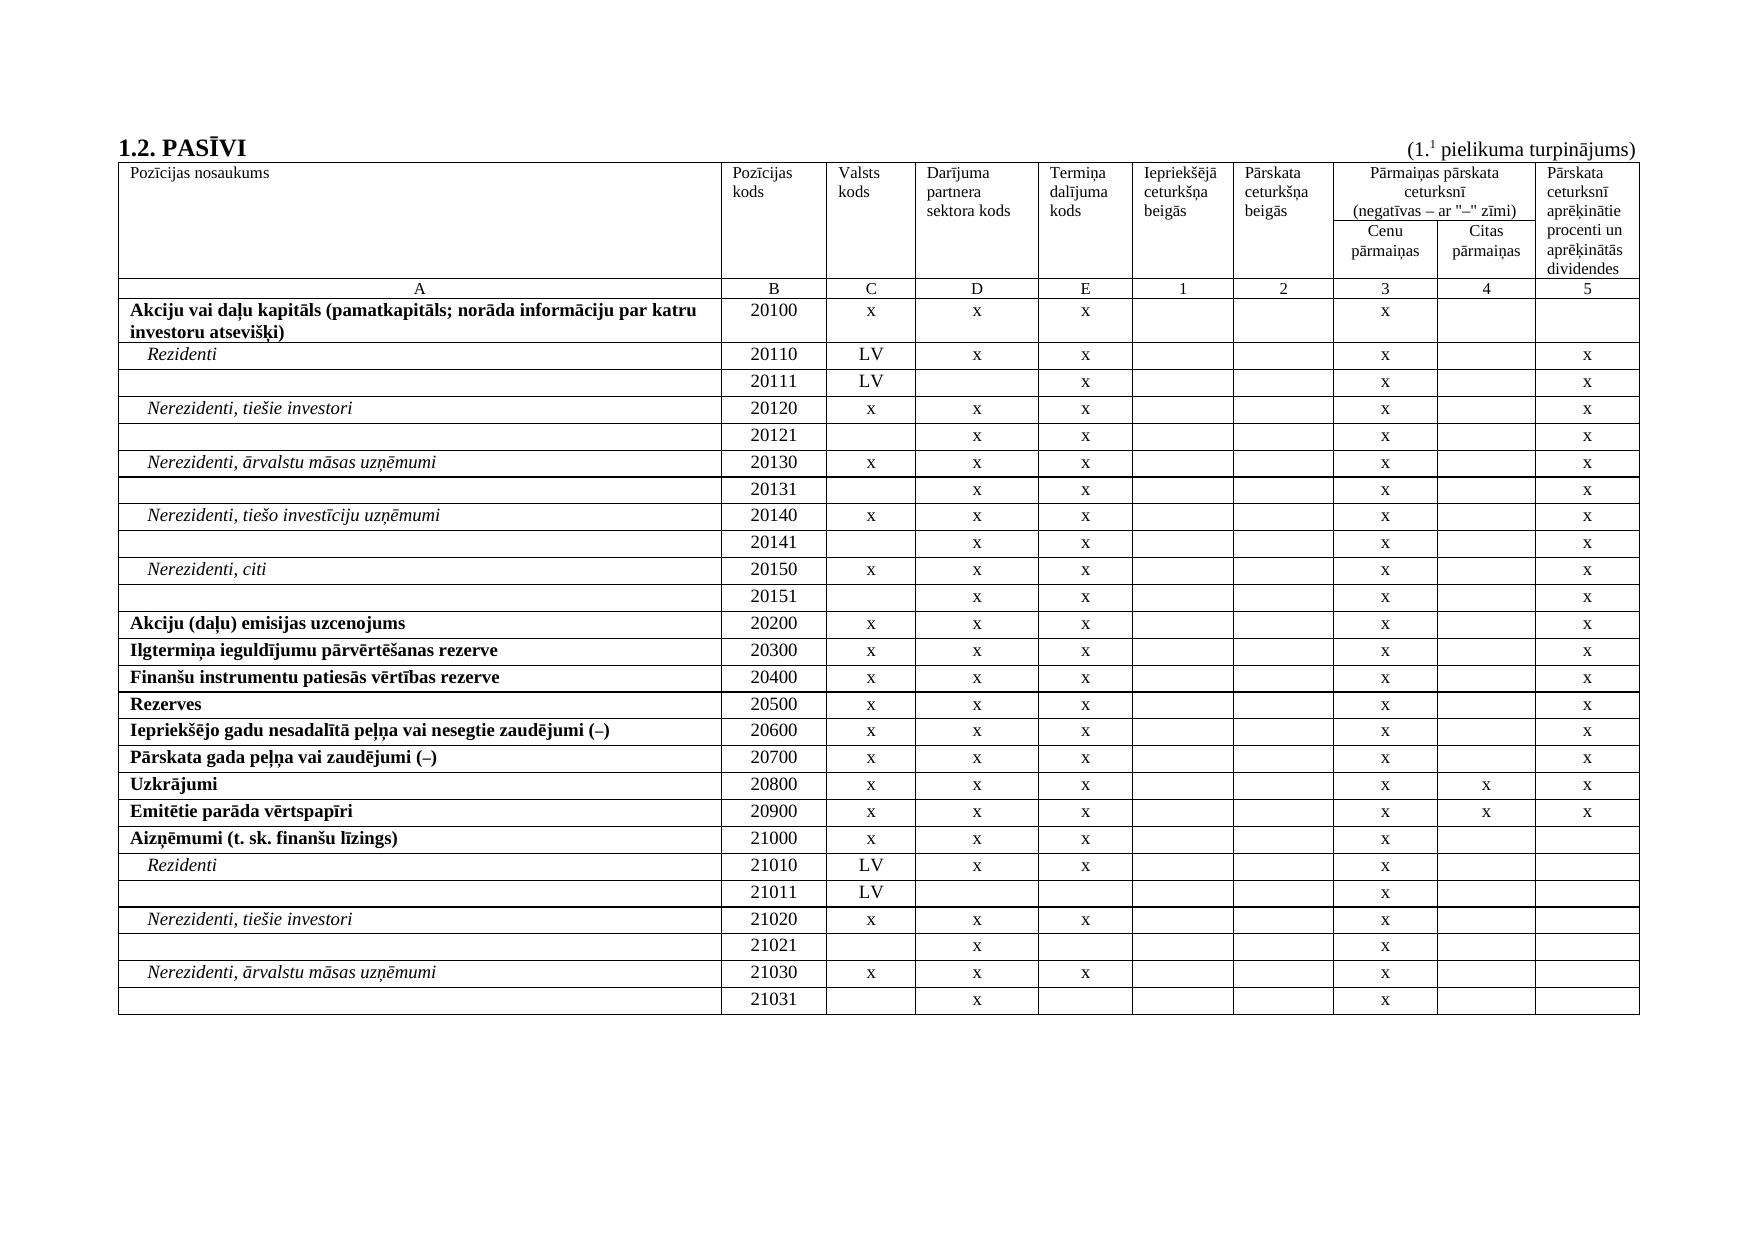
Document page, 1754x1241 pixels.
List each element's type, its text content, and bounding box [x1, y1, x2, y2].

table_cell [1234, 531, 1333, 557]
table_cell D [916, 279, 1038, 298]
table_cell 20130 [722, 451, 826, 476]
table_cell 20141 [722, 531, 826, 557]
table_cell x [827, 612, 915, 638]
table_cell [1234, 746, 1333, 772]
table_cell x [1334, 773, 1437, 799]
table_cell x [1334, 424, 1437, 449]
table_cell 21010 [722, 854, 826, 879]
table_cell [1438, 558, 1535, 584]
table_cell x [916, 424, 1038, 449]
table_cell x [1039, 773, 1132, 799]
table_cell x [1039, 961, 1132, 987]
table_cell [1438, 666, 1535, 691]
table_cell [1133, 800, 1233, 826]
table_cell [1438, 719, 1535, 745]
table_cell Akciju vai daļu kapitāls (pamatkapitāls; norāda informāciju par katru investoru atsevišķi) [119, 299, 721, 342]
table_cell [1438, 693, 1535, 718]
table_cell [1438, 478, 1535, 503]
table_cell [827, 424, 915, 449]
table_cell [1438, 961, 1535, 987]
table_cell [1133, 827, 1233, 853]
table_cell x [1334, 693, 1437, 718]
table_cell [1234, 299, 1333, 342]
table_cell x [1536, 397, 1639, 423]
table_cell x [827, 908, 915, 933]
table_cell [916, 881, 1038, 906]
table_cell [1133, 585, 1233, 611]
table_header Pārskata ceturkšņa beigās [1234, 163, 1333, 278]
table_cell Nerezidenti, ārvalstu māsas uzņēmumi [119, 451, 721, 476]
table_cell [1234, 773, 1333, 799]
table_cell [1536, 934, 1639, 960]
table_cell 3 [1334, 279, 1437, 298]
table_cell x [1039, 504, 1132, 530]
table_cell [1234, 854, 1333, 879]
table_header Pozīcijas kods [722, 163, 826, 278]
table_cell [1234, 934, 1333, 960]
table_cell [1536, 854, 1639, 879]
table_cell x [1334, 988, 1437, 1014]
table_header Valsts kods [827, 163, 915, 278]
table_cell Nerezidenti, tiešo investīciju uzņēmumi [119, 504, 721, 530]
table_cell [1133, 504, 1233, 530]
table_cell 21030 [722, 961, 826, 987]
table_header Pozīcijas nosaukums [119, 163, 721, 278]
table_cell 20300 [722, 639, 826, 664]
table_cell 20600 [722, 719, 826, 745]
table_cell 20400 [722, 666, 826, 691]
table_cell [1438, 881, 1535, 906]
table_cell 21011 [722, 881, 826, 906]
table_cell x [827, 800, 915, 826]
table_cell [1133, 639, 1233, 664]
table_cell x [1334, 504, 1437, 530]
table_cell x [1536, 478, 1639, 503]
table_cell [1133, 531, 1233, 557]
table_cell x [1039, 639, 1132, 664]
table_cell [1133, 854, 1233, 879]
table_cell Rezerves [119, 693, 721, 718]
table_cell [1133, 988, 1233, 1014]
table_cell x [1039, 299, 1132, 342]
table_cell [1234, 504, 1333, 530]
table_cell x [1334, 854, 1437, 879]
table_cell [1039, 988, 1132, 1014]
table_cell x [1334, 719, 1437, 745]
table_cell x [827, 397, 915, 423]
table_cell [1133, 370, 1233, 396]
table_cell x [827, 299, 915, 342]
table_cell [1039, 934, 1132, 960]
table_cell [1438, 424, 1535, 449]
table_cell [1133, 693, 1233, 718]
table_cell x [1536, 666, 1639, 691]
table_cell x [1039, 800, 1132, 826]
table_cell [1133, 773, 1233, 799]
table_cell x [1334, 934, 1437, 960]
table_cell x [827, 451, 915, 476]
table_cell Nerezidenti, tiešie investori [119, 908, 721, 933]
table_header Iepriekšējā ceturkšņa beigās [1133, 163, 1233, 278]
table_cell E [1039, 279, 1132, 298]
table_cell 21000 [722, 827, 826, 853]
table_cell B [722, 279, 826, 298]
table_cell [1133, 424, 1233, 449]
table_cell x [1334, 666, 1437, 691]
table_cell 20100 [722, 299, 826, 342]
table_cell x [1039, 746, 1132, 772]
table_cell x [1039, 397, 1132, 423]
table_cell 21021 [722, 934, 826, 960]
table_cell x [916, 639, 1038, 664]
table_cell [1133, 478, 1233, 503]
table_cell [1133, 666, 1233, 691]
table_cell x [1334, 612, 1437, 638]
table_cell x [916, 478, 1038, 503]
table_cell x [916, 854, 1038, 879]
table_cell x [1334, 370, 1437, 396]
table_header Pārskata ceturksnī aprēķinātie procenti un aprēķinātās dividendes [1536, 163, 1639, 278]
table_cell x [1334, 961, 1437, 987]
table_cell [1234, 827, 1333, 853]
table_cell 20200 [722, 612, 826, 638]
table_cell LV [827, 370, 915, 396]
table_cell [1234, 612, 1333, 638]
table_cell Nerezidenti, ārvalstu māsas uzņēmumi [119, 961, 721, 987]
table_cell [1234, 881, 1333, 906]
table_cell x [916, 827, 1038, 853]
table_cell x [916, 693, 1038, 718]
table_cell [916, 370, 1038, 396]
table_cell [1234, 343, 1333, 369]
table_cell [1234, 666, 1333, 691]
table_cell [1438, 908, 1535, 933]
table_cell [1438, 612, 1535, 638]
table_cell [827, 585, 915, 611]
table_cell x [916, 666, 1038, 691]
table_cell x [1039, 370, 1132, 396]
table_cell 20140 [722, 504, 826, 530]
table_cell 20150 [722, 558, 826, 584]
table_header Termiņa dalījuma kods [1039, 163, 1132, 278]
table_cell x [1438, 800, 1535, 826]
table_cell [1133, 397, 1233, 423]
table_cell [119, 531, 721, 557]
table_cell [827, 988, 915, 1014]
table_cell [1234, 961, 1333, 987]
table_cell x [916, 961, 1038, 987]
table_cell Emitētie parāda vērtspapīri [119, 800, 721, 826]
table_cell [1438, 397, 1535, 423]
table_cell x [916, 908, 1038, 933]
table_cell [1133, 719, 1233, 745]
table_cell x [827, 504, 915, 530]
table_cell [827, 934, 915, 960]
table_cell [1133, 299, 1233, 342]
table_cell x [1039, 478, 1132, 503]
table_cell x [916, 773, 1038, 799]
table_cell [1133, 881, 1233, 906]
table_cell [1438, 370, 1535, 396]
table_cell [1438, 343, 1535, 369]
table_cell 4 [1438, 279, 1535, 298]
table_cell x [1536, 719, 1639, 745]
table_cell x [827, 746, 915, 772]
table_cell x [1334, 478, 1437, 503]
table_cell [1133, 934, 1233, 960]
table_cell x [1334, 881, 1437, 906]
table_cell x [1039, 343, 1132, 369]
table_cell 20120 [722, 397, 826, 423]
table_cell [1438, 585, 1535, 611]
table_cell [1234, 719, 1333, 745]
table_cell x [1536, 424, 1639, 449]
table_cell x [916, 934, 1038, 960]
table_cell x [1039, 854, 1132, 879]
table_cell x [1334, 531, 1437, 557]
table_cell x [827, 773, 915, 799]
table_cell x [1334, 827, 1437, 853]
table_cell 20700 [722, 746, 826, 772]
table_cell x [916, 746, 1038, 772]
table_cell Uzkrājumi [119, 773, 721, 799]
table_cell x [1536, 531, 1639, 557]
table_cell x [1536, 451, 1639, 476]
table_cell [1234, 451, 1333, 476]
table_header Darījuma partnera sektora kods [916, 163, 1038, 278]
table_cell 20800 [722, 773, 826, 799]
table_cell x [1536, 800, 1639, 826]
table_cell x [1334, 639, 1437, 664]
table_cell Rezidenti [119, 343, 721, 369]
table_cell [1234, 639, 1333, 664]
table_cell x [1334, 558, 1437, 584]
table_cell x [1536, 612, 1639, 638]
table_cell x [1334, 800, 1437, 826]
table_cell x [916, 719, 1038, 745]
table_cell [1536, 961, 1639, 987]
table_cell [1133, 961, 1233, 987]
table_cell Cenu pārmaiņas [1334, 221, 1437, 278]
table_cell Nerezidenti, tiešie investori [119, 397, 721, 423]
table_cell [1234, 424, 1333, 449]
table_cell 5 [1536, 279, 1639, 298]
table_cell [1133, 908, 1233, 933]
table_cell Aizņēmumi (t. sk. finanšu līzings) [119, 827, 721, 853]
table_cell x [1334, 451, 1437, 476]
table_cell x [1536, 558, 1639, 584]
table_cell [1438, 639, 1535, 664]
table_cell [119, 881, 721, 906]
table_cell x [1039, 693, 1132, 718]
table_cell [1234, 558, 1333, 584]
table_cell 21031 [722, 988, 826, 1014]
table_cell 20131 [722, 478, 826, 503]
table_cell [1234, 478, 1333, 503]
table_cell [1438, 299, 1535, 342]
table_cell x [1536, 773, 1639, 799]
table_cell Citas pārmaiņas [1438, 221, 1535, 278]
table_cell x [1536, 639, 1639, 664]
table_cell [1133, 746, 1233, 772]
table_cell x [1536, 746, 1639, 772]
table_cell Rezidenti [119, 854, 721, 879]
table_cell x [827, 719, 915, 745]
table_cell x [916, 504, 1038, 530]
table_cell [1234, 800, 1333, 826]
table_cell [119, 424, 721, 449]
table_cell x [1334, 299, 1437, 342]
table_cell [1438, 854, 1535, 879]
table_cell 1 [1133, 279, 1233, 298]
table_cell [1133, 612, 1233, 638]
table_cell x [1536, 504, 1639, 530]
table_cell x [1438, 773, 1535, 799]
table_cell Nerezidenti, citi [119, 558, 721, 584]
table_cell [1536, 881, 1639, 906]
table_cell [1234, 370, 1333, 396]
table_cell 20500 [722, 693, 826, 718]
table_cell x [1039, 451, 1132, 476]
text 1.2. PASĪVI (1.1 pielikuma turpinājums) [118, 133, 1636, 162]
table_cell LV [827, 854, 915, 879]
table_cell [1438, 988, 1535, 1014]
table_cell x [1536, 343, 1639, 369]
table_cell [119, 370, 721, 396]
table_cell [119, 585, 721, 611]
table_cell x [916, 531, 1038, 557]
table_cell x [916, 612, 1038, 638]
table_cell x [1334, 908, 1437, 933]
table_cell x [827, 558, 915, 584]
table_cell x [827, 666, 915, 691]
table_cell x [827, 827, 915, 853]
table_cell x [916, 451, 1038, 476]
table_cell x [1039, 558, 1132, 584]
table_cell x [1334, 585, 1437, 611]
table_cell [119, 988, 721, 1014]
table_cell [1234, 585, 1333, 611]
table_cell [1438, 827, 1535, 853]
table_cell x [1039, 719, 1132, 745]
table_cell [1438, 531, 1535, 557]
table_header Pārmaiņas pārskata ceturksnī (negatīvas – ar "–" zīmi) [1334, 163, 1535, 220]
table_cell x [827, 693, 915, 718]
table_cell [1234, 988, 1333, 1014]
table_cell x [1334, 397, 1437, 423]
table_cell 20151 [722, 585, 826, 611]
table_cell x [1039, 424, 1132, 449]
table_cell x [1039, 827, 1132, 853]
table_cell x [827, 639, 915, 664]
table_cell [1133, 343, 1233, 369]
table_cell x [916, 800, 1038, 826]
table_cell x [1536, 370, 1639, 396]
table_cell [827, 478, 915, 503]
table_cell Ilgtermiņa ieguldījumu pārvērtēšanas rezerve [119, 639, 721, 664]
table_cell [1438, 451, 1535, 476]
table_cell x [1039, 585, 1132, 611]
table_cell [1234, 397, 1333, 423]
table_cell [119, 478, 721, 503]
table_cell 2 [1234, 279, 1333, 298]
table_cell C [827, 279, 915, 298]
table_cell [1536, 988, 1639, 1014]
table_cell x [1536, 585, 1639, 611]
table_cell [1234, 693, 1333, 718]
table_cell x [1536, 693, 1639, 718]
table_cell [1234, 908, 1333, 933]
table_cell x [1039, 531, 1132, 557]
table_cell [1438, 746, 1535, 772]
table_cell [1536, 299, 1639, 342]
table_cell [827, 531, 915, 557]
table_cell x [916, 343, 1038, 369]
table_cell 20110 [722, 343, 826, 369]
table_cell x [916, 585, 1038, 611]
table_cell Iepriekšējo gadu nesadalītā peļņa vai nesegtie zaudējumi (–) [119, 719, 721, 745]
table_cell A [119, 279, 721, 298]
table_cell [1039, 881, 1132, 906]
table_cell 21020 [722, 908, 826, 933]
table_cell [1536, 908, 1639, 933]
table_cell x [1039, 908, 1132, 933]
table_cell x [916, 558, 1038, 584]
table_cell Akciju (daļu) emisijas uzcenojums [119, 612, 721, 638]
table_cell [1438, 504, 1535, 530]
table_cell 20900 [722, 800, 826, 826]
table_cell [1133, 558, 1233, 584]
table_cell x [1039, 666, 1132, 691]
table_cell x [1039, 612, 1132, 638]
table_cell [1536, 827, 1639, 853]
table_cell [1133, 451, 1233, 476]
table_cell x [827, 961, 915, 987]
table_cell x [1334, 343, 1437, 369]
table_cell Finanšu instrumentu patiesās vērtības rezerve [119, 666, 721, 691]
table_cell 20111 [722, 370, 826, 396]
table_cell x [916, 299, 1038, 342]
table_cell x [1334, 746, 1437, 772]
table_cell LV [827, 881, 915, 906]
table_cell 20121 [722, 424, 826, 449]
table_cell x [916, 988, 1038, 1014]
table_cell [119, 934, 721, 960]
table_cell x [916, 397, 1038, 423]
table_cell [1438, 934, 1535, 960]
table_cell LV [827, 343, 915, 369]
table_cell Pārskata gada peļņa vai zaudējumi (–) [119, 746, 721, 772]
